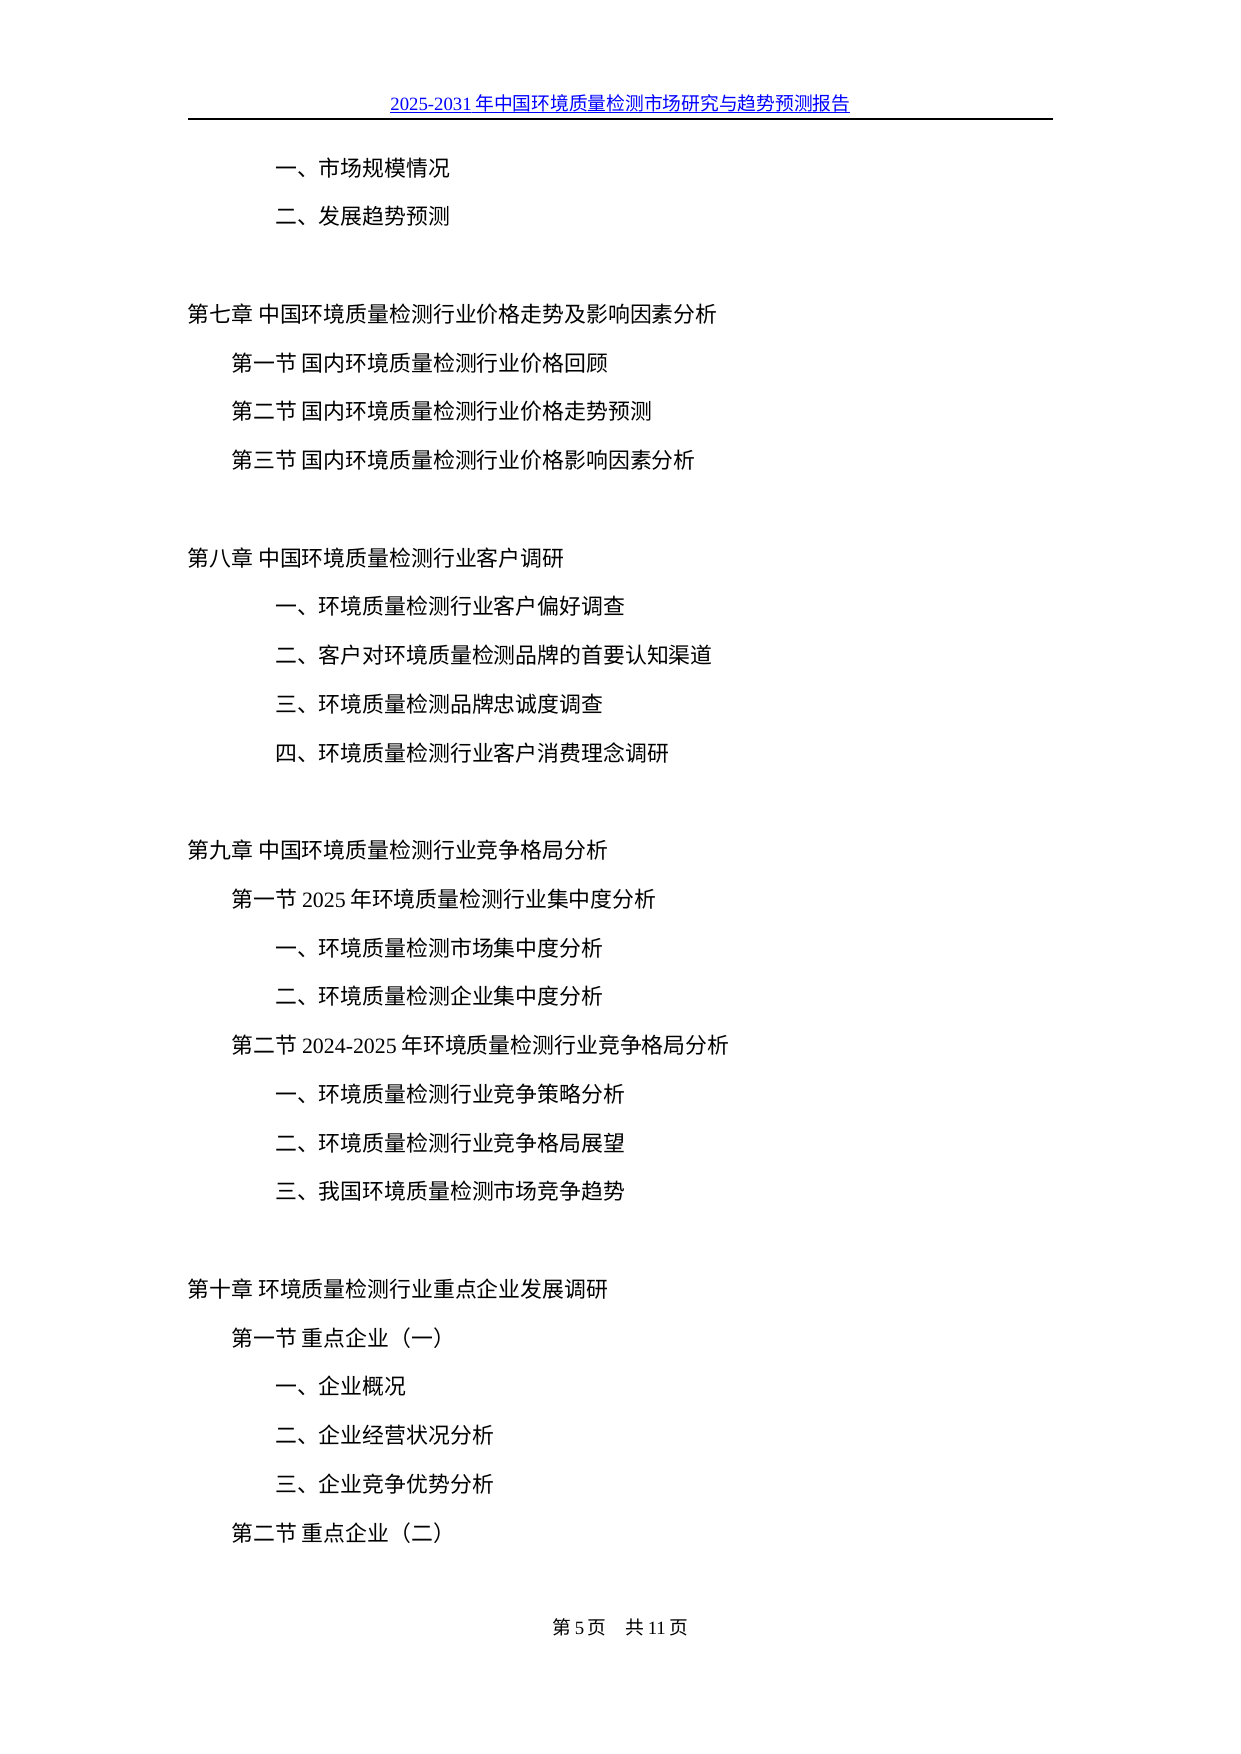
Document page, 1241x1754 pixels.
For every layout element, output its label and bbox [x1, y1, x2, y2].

text [187, 150, 1053, 1548]
